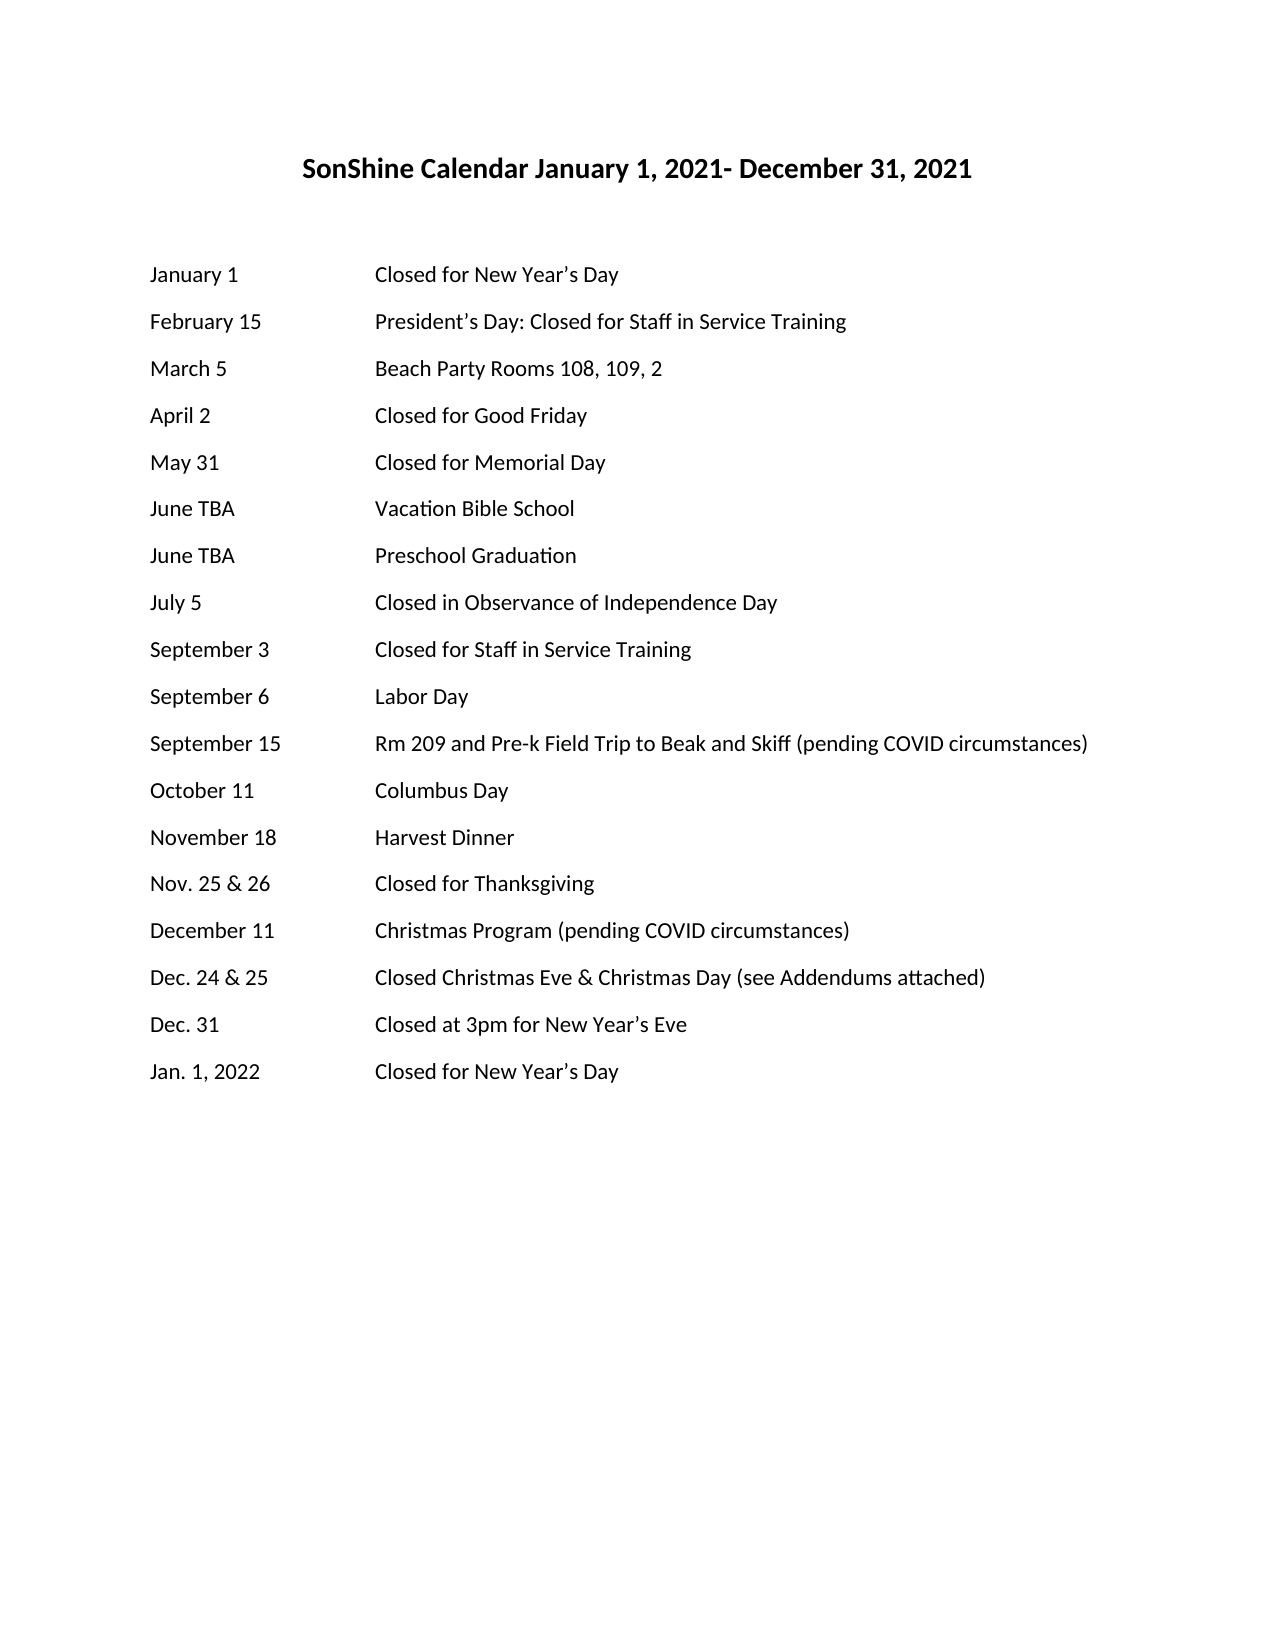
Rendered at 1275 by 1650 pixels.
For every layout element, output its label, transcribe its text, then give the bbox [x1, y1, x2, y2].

text February 15 President’s Day: Closed for Staff in Service Training [150, 307, 1125, 335]
text May 31 Closed for Memorial Day [150, 448, 1125, 476]
text December 11 Christmas Program (pending COVID circumstances) [150, 916, 1125, 944]
text September 6 Labor Day [150, 682, 1125, 710]
text September 3 Closed for Staff in Service Training [150, 635, 1125, 663]
text October 11 Columbus Day [150, 776, 1125, 804]
text January 1 Closed for New Year’s Day [150, 260, 1125, 288]
text November 18 Harvest Dinner [150, 823, 1125, 851]
text July 5 Closed in Observance of Independence Day [150, 588, 1125, 616]
text September 15 Rm 209 and Pre-k Field Trip to Beak and Skiff (pending COVID circumstances) [150, 729, 1125, 757]
text March 5 Beach Party Rooms 108, 109, 2 [150, 354, 1125, 382]
text June TBA Preschool Graduation [150, 541, 1125, 569]
text Dec. 24 & 25 Closed Christmas Eve & Christmas Day (see Addendums attached) [150, 963, 1125, 991]
text SonShine Calendar January 1, 2021- December 31, 2021 [150, 150, 1125, 186]
text Jan. 1, 2022 Closed for New Year’s Day [150, 1057, 1125, 1085]
text June TBA Vacation Bible School [150, 494, 1125, 523]
text April 2 Closed for Good Friday [150, 401, 1125, 429]
text Nov. 25 & 26 Closed for Thanksgiving [150, 869, 1125, 898]
text Dec. 31 Closed at 3pm for New Year’s Eve [150, 1010, 1125, 1038]
